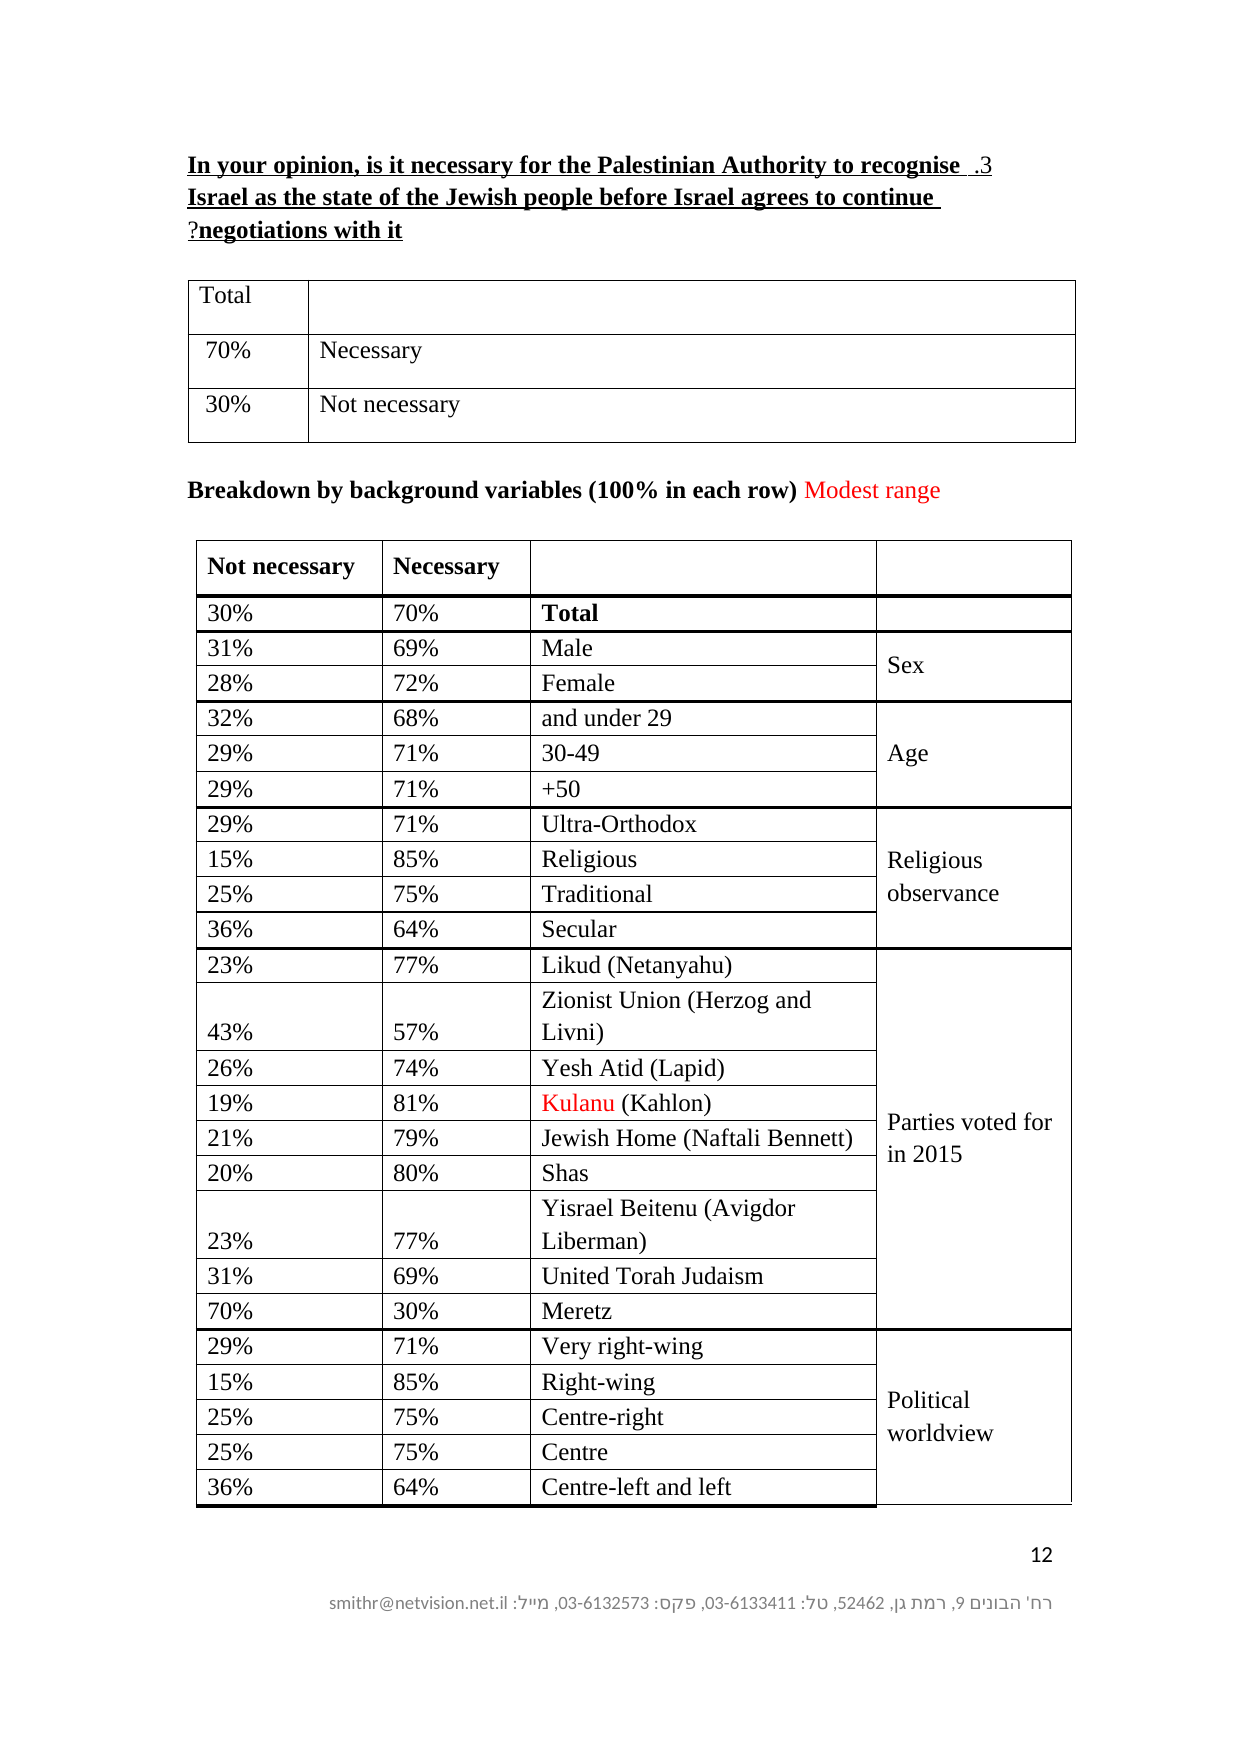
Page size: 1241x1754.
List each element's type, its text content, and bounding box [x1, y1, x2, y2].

table_cell Male [531, 633, 876, 665]
table_cell 71% [383, 809, 530, 841]
table_cell 85% [383, 1365, 530, 1399]
table_cell Traditional [531, 877, 876, 911]
table_cell Yesh Atid (Lapid) [531, 1051, 876, 1085]
table_header Not necessary [197, 541, 382, 594]
table_header Total [189, 281, 308, 334]
table_header [531, 541, 876, 594]
table_cell 19% [197, 1086, 382, 1120]
table_cell 36% [197, 1470, 382, 1504]
table_cell 70% [383, 598, 530, 630]
text 3. In your opinion, is it necessary for the Palestinian Authority to recognise Israel as the state of the Jewish people before Israel agrees to continue negotiations with it? [187, 150, 1053, 243]
table_cell 79% [383, 1121, 530, 1155]
table_cell 75% [383, 1400, 530, 1434]
table_cell 64% [383, 1470, 530, 1504]
table_cell 68% [383, 703, 530, 735]
table_cell Right-wing [531, 1365, 876, 1399]
table_cell 23% [197, 950, 382, 982]
table_cell 28% [197, 666, 382, 700]
table_cell Necessary [309, 335, 1075, 388]
text Breakdown by background variables (100% in each row) Modest range [187, 475, 1053, 504]
table_cell 20% [197, 1156, 382, 1190]
table_cell 21% [197, 1121, 382, 1155]
table_cell Religious observance [877, 809, 1071, 947]
table_cell 77% [383, 950, 530, 982]
table_cell 30% [383, 1294, 530, 1328]
table_cell Parties voted for in 2015 [877, 950, 1071, 1328]
table_cell 81% [383, 1086, 530, 1120]
table_cell 25% [197, 1435, 382, 1469]
table_cell 15% [197, 842, 382, 876]
table_cell 57% [383, 983, 530, 1049]
table_cell Age [877, 703, 1071, 806]
table_cell 30-49 [531, 736, 876, 771]
table_cell United Torah Judaism [531, 1259, 876, 1293]
table_cell 32% [197, 703, 382, 735]
table_cell Meretz [531, 1294, 876, 1328]
table_cell Centre [531, 1435, 876, 1469]
table_cell Religious [531, 842, 876, 876]
table_cell 72% [383, 666, 530, 700]
table_cell 15% [197, 1365, 382, 1399]
table_cell 75% [383, 877, 530, 911]
table_cell Female [531, 666, 876, 700]
table_cell 85% [383, 842, 530, 876]
table_cell 29% [197, 1331, 382, 1363]
table_cell Not necessary [309, 389, 1075, 442]
table_cell 70% [189, 335, 308, 388]
table_cell Likud (Netanyahu) [531, 950, 876, 982]
table_cell [877, 598, 1071, 630]
table_cell 43% [197, 983, 382, 1049]
table_cell 69% [383, 633, 530, 665]
table_cell 74% [383, 1051, 530, 1085]
table_cell 71% [383, 772, 530, 806]
table_cell 23% [197, 1191, 382, 1258]
table_cell 25% [197, 877, 382, 911]
table_cell 30% [197, 598, 382, 630]
table_cell 29% [197, 772, 382, 806]
table_cell Ultra-Orthodox [531, 809, 876, 841]
table_cell 29% [197, 809, 382, 841]
table_cell 71% [383, 1331, 530, 1363]
table_cell 31% [197, 633, 382, 665]
table_cell Centre-left and left [531, 1470, 876, 1504]
table_cell Jewish Home (Naftali Bennett) [531, 1121, 876, 1155]
table_cell 71% [383, 736, 530, 771]
table_cell 77% [383, 1191, 530, 1258]
table_cell Shas [531, 1156, 876, 1190]
table_cell Total [531, 598, 876, 630]
table_cell 70% [197, 1294, 382, 1328]
table_cell 80% [383, 1156, 530, 1190]
table_cell 25% [197, 1400, 382, 1434]
table_cell 50+ [531, 772, 876, 806]
table_header [877, 541, 1071, 594]
table_cell Sex [877, 633, 1071, 700]
table_cell Very right-wing [531, 1331, 876, 1363]
table_cell 29% [197, 736, 382, 771]
table_cell Yisrael Beitenu (Avigdor Liberman) [531, 1191, 876, 1258]
table_cell Kulanu (Kahlon) [531, 1086, 876, 1120]
table_cell Zionist Union (Herzog and Livni) [531, 983, 876, 1049]
table_cell 26% [197, 1051, 382, 1085]
table_cell 31% [197, 1259, 382, 1293]
table_cell Secular [531, 913, 876, 947]
table_cell 36% [197, 913, 382, 947]
table_cell 75% [383, 1435, 530, 1469]
table_cell 30% [189, 389, 308, 442]
table_cell Centre-right [531, 1400, 876, 1434]
table_cell 29 and under [531, 703, 876, 735]
table_header [309, 281, 1075, 334]
table_cell 64% [383, 913, 530, 947]
table_cell 69% [383, 1259, 530, 1293]
table_header Necessary [383, 541, 530, 594]
table_cell Political worldview [877, 1331, 1071, 1504]
